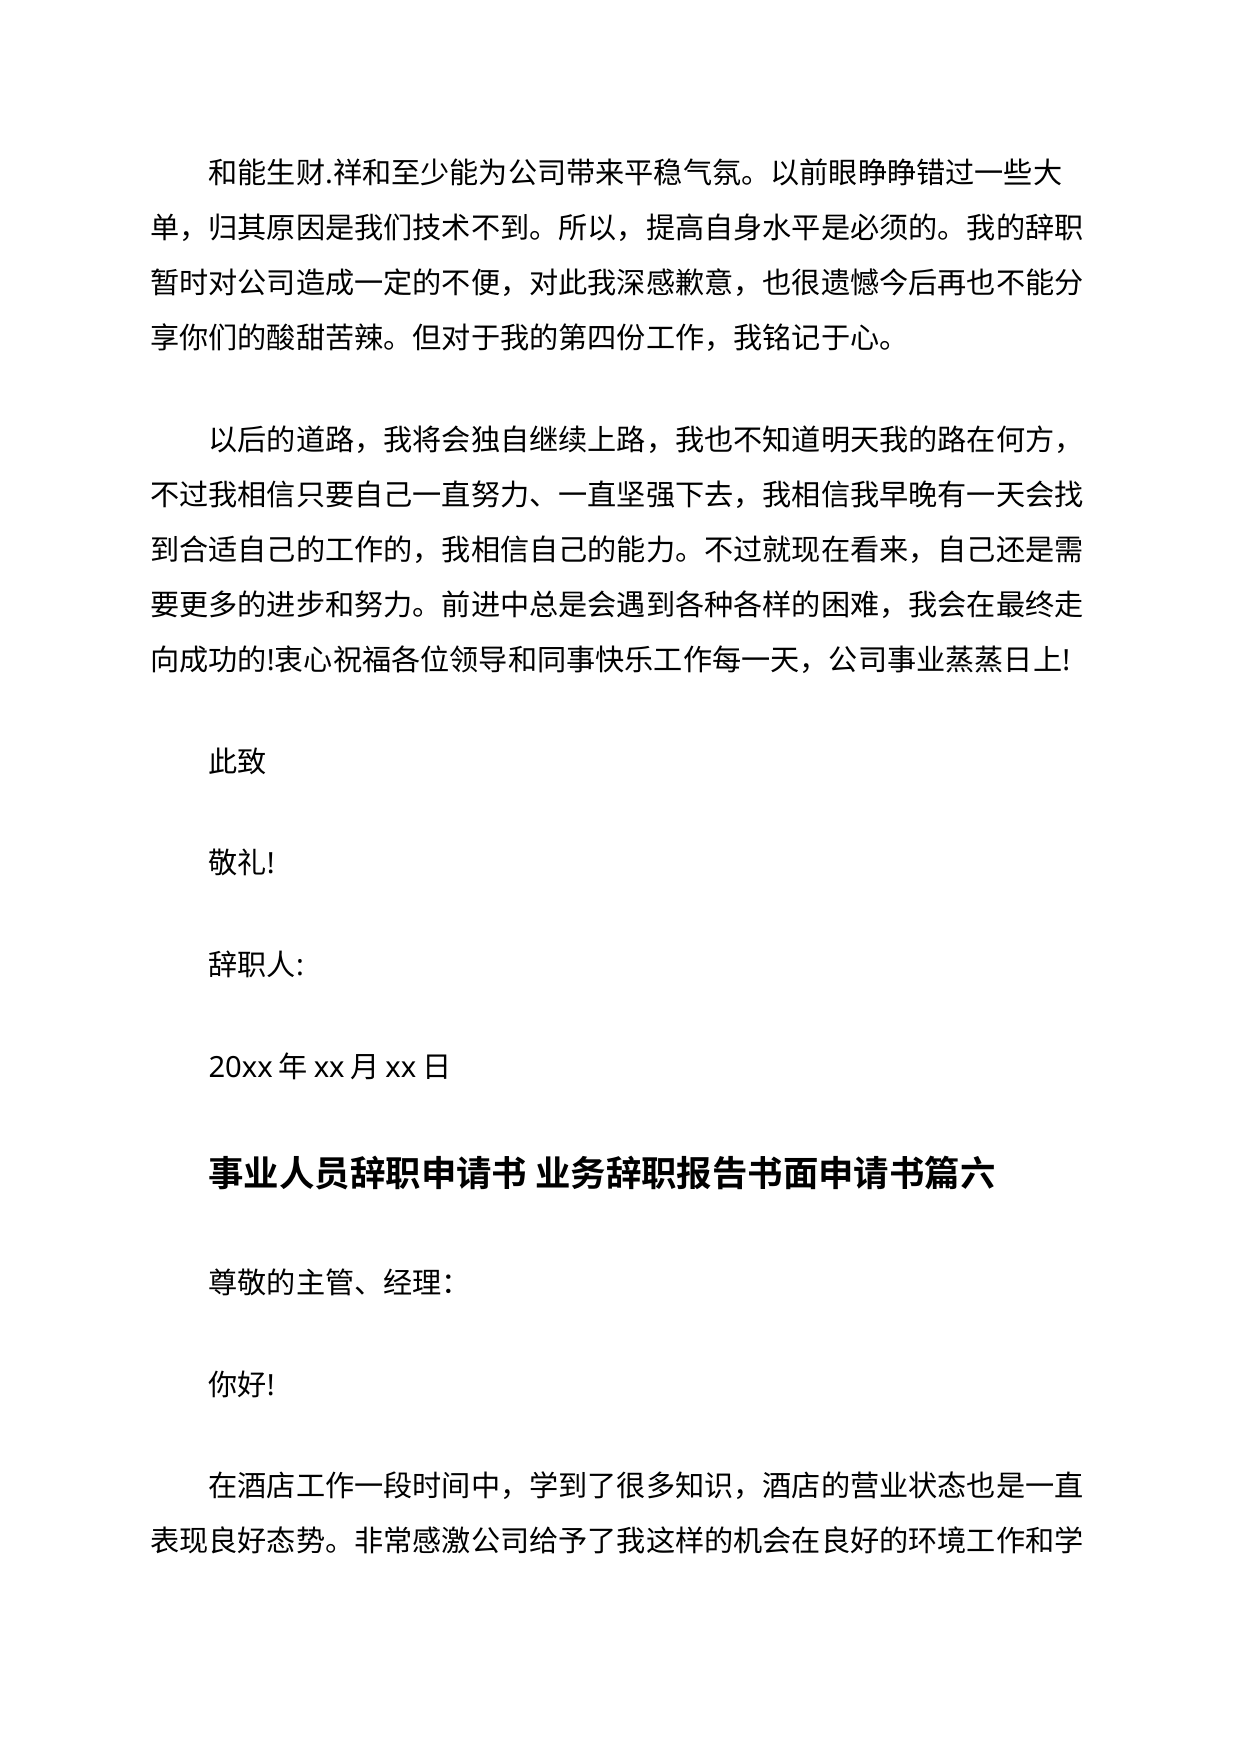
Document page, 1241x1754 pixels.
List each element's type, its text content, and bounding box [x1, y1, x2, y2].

text 你好! [150, 1361, 1090, 1403]
text 此致 [150, 738, 1090, 780]
text 尊敬的主管、经理： [150, 1259, 1090, 1302]
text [150, 1463, 1090, 1560]
text 20xx年xx月xx日 [150, 1044, 1090, 1086]
text 以后的道路，我将会独自继续上路，我也不知道明天我的路在何方，不过我相信只要自己一直努力、一直坚强下去，我相信我早晚有一天会找到合适自己的工作的，我相信自己的能力。不过就现在看来，自己还是需要更多的进步和努力。前进中总是会遇到各种各样的困难，我会在最终走向成功的!衷心祝福各位领导和同事快乐工作每一天，公司事业蒸蒸日上! [150, 417, 1090, 678]
text 辞职人: [150, 942, 1090, 984]
text 事业人员辞职申请书 业务辞职报告书面申请书篇六 [150, 1146, 1090, 1197]
text 敬礼! [150, 840, 1090, 882]
text 和能生财.祥和至少能为公司带来平稳气氛。以前眼睁睁错过一些大单，归其原因是我们技术不到。所以，提高自身水平是必须的。我的辞职暂时对公司造成一定的不便，对此我深感歉意，也很遗憾今后再也不能分享你们的酸甜苦辣。但对于我的第四份工作，我铭记于心。 [150, 150, 1090, 357]
